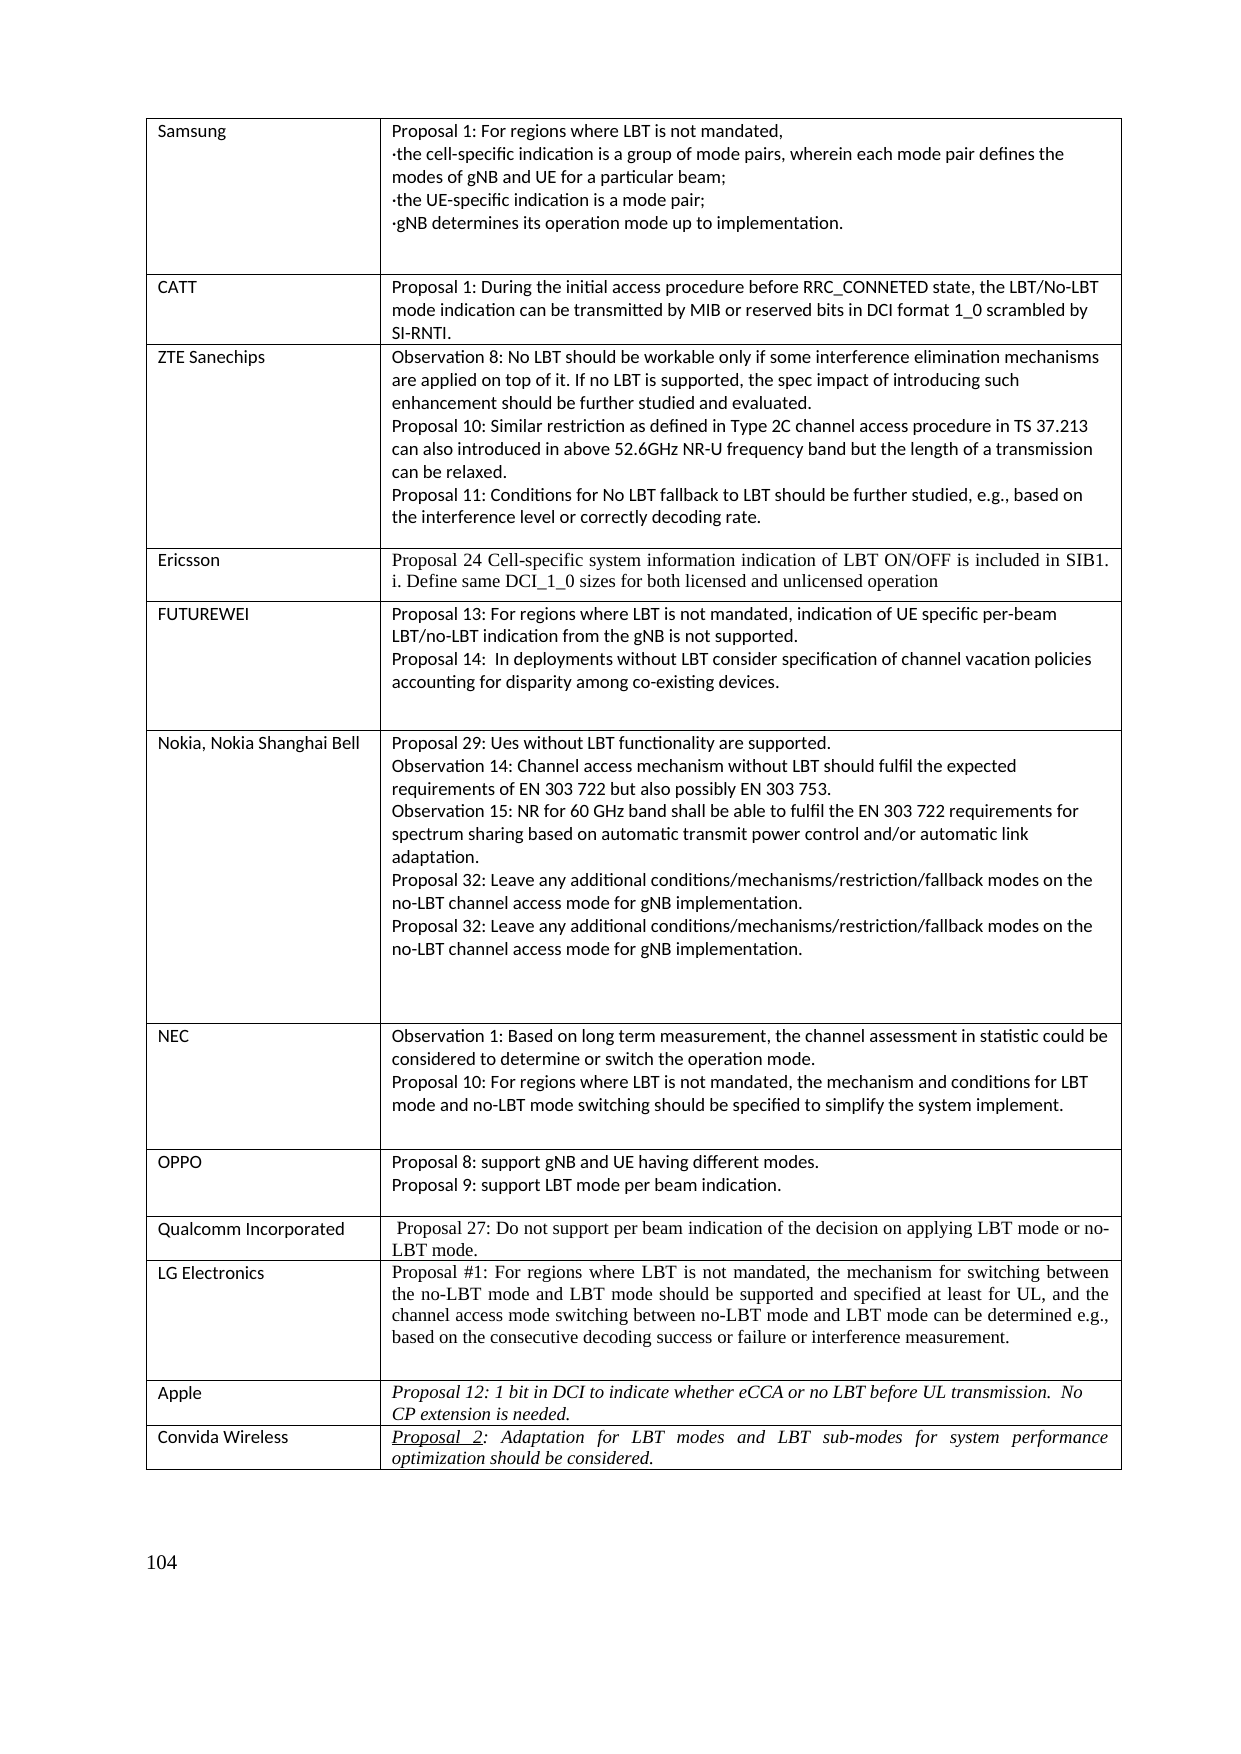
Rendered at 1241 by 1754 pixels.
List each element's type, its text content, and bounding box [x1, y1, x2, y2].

table_cell Proposal 13: For regions where LBT is not mandated, indication of UE specific per-beam LBT/no-LBT indication from the gNB is not supported. Proposal 14: In deployments without LBT consider specification of channel vacation policies accounting for disparity among co-existing devices. [381, 602, 1121, 730]
table_cell Nokia, Nokia Shanghai Bell [147, 731, 380, 1023]
table_cell Proposal 29: Ues without LBT functionality are supported. Observation 14: Channel access mechanism without LBT should fulfil the expected requirements of EN 303 722 but also possibly EN 303 753. Observation 15: NR for 60 GHz band shall be able to fulfil the EN 303 722 requirements for spectrum sharing based on automatic transmit power control and/or automatic link adaptation. Proposal 32: Leave any additional conditions/mechanisms/restriction/fallback modes on the no-LBT channel access mode for gNB implementation. Proposal 32: Leave any additional conditions/mechanisms/restriction/fallback modes on the no-LBT channel access mode for gNB implementation. [381, 731, 1121, 1023]
table_cell Proposal 1: During the initial access procedure before RRC_CONNETED state, the LBT/No-LBT mode indication can be transmitted by MIB or reserved bits in DCI format 1_0 scrambled by SI-RNTI. [381, 275, 1121, 344]
table_cell ZTE Sanechips [147, 345, 380, 548]
table_cell Observation 8: No LBT should be workable only if some interference elimination mechanisms are applied on top of it. If no LBT is supported, the spec impact of introducing such enhancement should be further studied and evaluated. Proposal 10: Similar restriction as defined in Type 2C channel access procedure in TS 37.213 can also introduced in above 52.6GHz NR-U frequency band but the length of a transmission can be relaxed. Proposal 11: Conditions for No LBT fallback to LBT should be further studied, e.g., based on the interference level or correctly decoding rate. [381, 345, 1121, 548]
table_cell Proposal 24 Cell-specific system information indication of LBT ON/OFF is included in SIB1. i. Define same DCI_1_0 sizes for both licensed and unlicensed operation [381, 549, 1121, 601]
table_cell Proposal 1: For regions where LBT is not mandated, ·the cell-specific indication is a group of mode pairs, wherein each mode pair defines the modes of gNB and UE for a particular beam; ·the UE-specific indication is a mode pair; ·gNB determines its operation mode up to implementation. [381, 119, 1121, 274]
table_cell OPPO [147, 1150, 380, 1216]
table_cell Proposal 12: 1 bit in DCI to indicate whether eCCA or no LBT before UL transmission. No CP extension is needed. [381, 1381, 1121, 1424]
table_cell Proposal 27: Do not support per beam indication of the decision on applying LBT mode or no-LBT mode. [381, 1217, 1121, 1260]
table_cell Qualcomm Incorporated [147, 1217, 380, 1260]
table_cell Proposal 8: support gNB and UE having different modes. Proposal 9: support LBT mode per beam indication. [381, 1150, 1121, 1216]
table_cell FUTUREWEI [147, 602, 380, 730]
table_cell Convida Wireless [147, 1426, 380, 1469]
table_cell Proposal 2: Adaptation for LBT modes and LBT sub-modes for system performance optimization should be considered. [381, 1426, 1121, 1469]
table_cell CATT [147, 275, 380, 344]
table_cell NEC [147, 1024, 380, 1149]
table_cell Samsung [147, 119, 380, 274]
table_cell Proposal #1: For regions where LBT is not mandated, the mechanism for switching between the no-LBT mode and LBT mode should be supported and specified at least for UL, and the channel access mode switching between no-LBT mode and LBT mode can be determined e.g., based on the consecutive decoding success or failure or interference measurement. [381, 1261, 1121, 1380]
table_cell LG Electronics [147, 1261, 380, 1380]
table_cell Ericsson [147, 549, 380, 601]
table_cell Apple [147, 1381, 380, 1424]
table_cell Observation 1: Based on long term measurement, the channel assessment in statistic could be considered to determine or switch the operation mode. Proposal 10: For regions where LBT is not mandated, the mechanism and conditions for LBT mode and no-LBT mode switching should be specified to simplify the system implement. [381, 1024, 1121, 1149]
